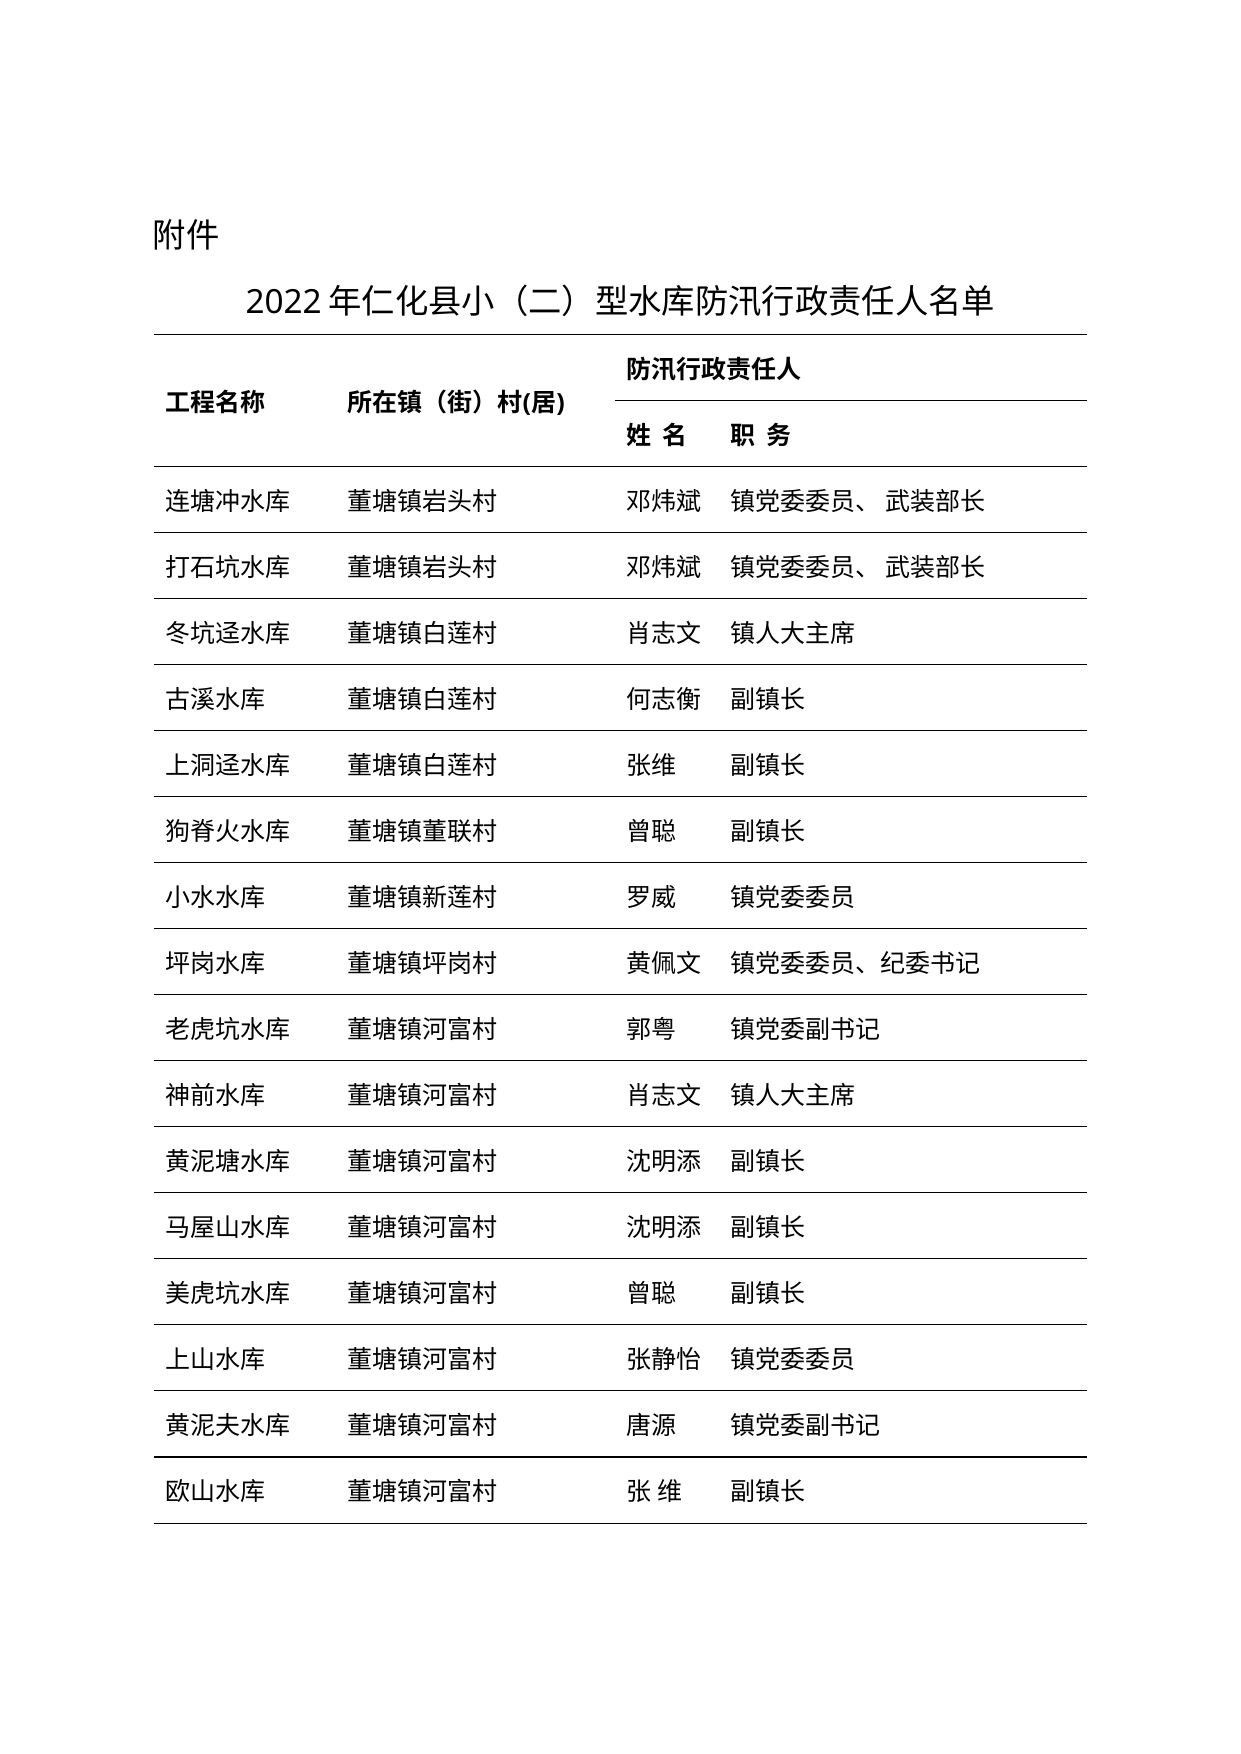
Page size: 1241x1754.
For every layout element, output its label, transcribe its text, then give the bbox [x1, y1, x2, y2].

table_cell 连塘冲水库 [154, 467, 336, 532]
table_cell 董塘镇白莲村 [336, 731, 615, 796]
table_cell 冬坑迳水库 [154, 599, 336, 664]
table_cell 黄泥夫水库 [154, 1391, 336, 1456]
table_cell 张维 [615, 731, 719, 796]
table_cell 黄佩文 [615, 929, 719, 994]
table_cell 董塘镇岩头村 [336, 467, 615, 532]
table_cell 老虎坑水库 [154, 995, 336, 1060]
table_cell 镇人大主席 [719, 599, 1087, 664]
table_cell 董塘镇河富村 [336, 1193, 615, 1258]
table_cell 董塘镇河富村 [336, 1325, 615, 1390]
table_cell 镇党委委员 [719, 863, 1087, 928]
table_cell 副镇长 [719, 797, 1087, 862]
table_cell 镇党委委员、 武装部长 [719, 467, 1087, 532]
table_cell 郭粤 [615, 995, 719, 1060]
table_cell 副镇长 [719, 1259, 1087, 1324]
table_cell 董塘镇河富村 [336, 1127, 615, 1192]
table_cell 工程名称 [154, 335, 336, 466]
table_cell 副镇长 [719, 1458, 1087, 1522]
table_cell 张静怡 [615, 1325, 719, 1390]
table_cell 董塘镇坪岗村 [336, 929, 615, 994]
table_cell 镇党委副书记 [719, 1391, 1087, 1456]
table_cell 董塘镇新莲村 [336, 863, 615, 928]
table_cell 狗脊火水库 [154, 797, 336, 862]
table_cell 打石坑水库 [154, 533, 336, 598]
table_cell 副镇长 [719, 1193, 1087, 1258]
text 附件 [152, 200, 1088, 265]
table_cell 镇党委委员 [719, 1325, 1087, 1390]
table_cell 镇党委委员、纪委书记 [719, 929, 1087, 994]
table_cell 沈明添 [615, 1127, 719, 1192]
table_cell 何志衡 [615, 665, 719, 730]
table_cell 欧山水库 [154, 1458, 336, 1522]
table_header 2022年仁化县小（二）型水库防汛行政责任人名单 [154, 265, 1087, 334]
table_cell 上山水库 [154, 1325, 336, 1390]
table_cell 黄泥塘水库 [154, 1127, 336, 1192]
table_cell 古溪水库 [154, 665, 336, 730]
table_cell 上洞迳水库 [154, 731, 336, 796]
table_cell 董塘镇岩头村 [336, 533, 615, 598]
table_cell 罗威 [615, 863, 719, 928]
table_cell 镇党委委员、 武装部长 [719, 533, 1087, 598]
table_cell 董塘镇董联村 [336, 797, 615, 862]
table_cell 曾聪 [615, 1259, 719, 1324]
table_cell 镇人大主席 [719, 1061, 1087, 1126]
table_cell 副镇长 [719, 1127, 1087, 1192]
table_cell 马屋山水库 [154, 1193, 336, 1258]
table_cell 小水水库 [154, 863, 336, 928]
table_cell 防汛行政责任人 [615, 335, 1087, 400]
table_cell 神前水库 [154, 1061, 336, 1126]
table_cell 副镇长 [719, 665, 1087, 730]
table_cell 邓炜斌 [615, 533, 719, 598]
table_cell 肖志文 [615, 599, 719, 664]
table_cell 镇党委副书记 [719, 995, 1087, 1060]
table_cell 曾聪 [615, 797, 719, 862]
table_cell 董塘镇河富村 [336, 995, 615, 1060]
table_cell 董塘镇河富村 [336, 1391, 615, 1456]
table_cell 所在镇（街）村(居) [336, 335, 615, 466]
table_cell 董塘镇河富村 [336, 1259, 615, 1324]
table_cell 肖志文 [615, 1061, 719, 1126]
table_cell 沈明添 [615, 1193, 719, 1258]
table_cell 姓 名 [615, 401, 719, 466]
table_cell 职 务 [719, 401, 1087, 466]
table_cell 坪岗水库 [154, 929, 336, 994]
table_cell 美虎坑水库 [154, 1259, 336, 1324]
table_cell 唐源 [615, 1391, 719, 1456]
table_cell 副镇长 [719, 731, 1087, 796]
table_cell 董塘镇白莲村 [336, 665, 615, 730]
table_cell 董塘镇河富村 [336, 1061, 615, 1126]
table_cell 董塘镇白莲村 [336, 599, 615, 664]
table_cell 董塘镇河富村 [336, 1458, 615, 1522]
table_cell 邓炜斌 [615, 467, 719, 532]
table_cell 张 维 [615, 1458, 719, 1522]
